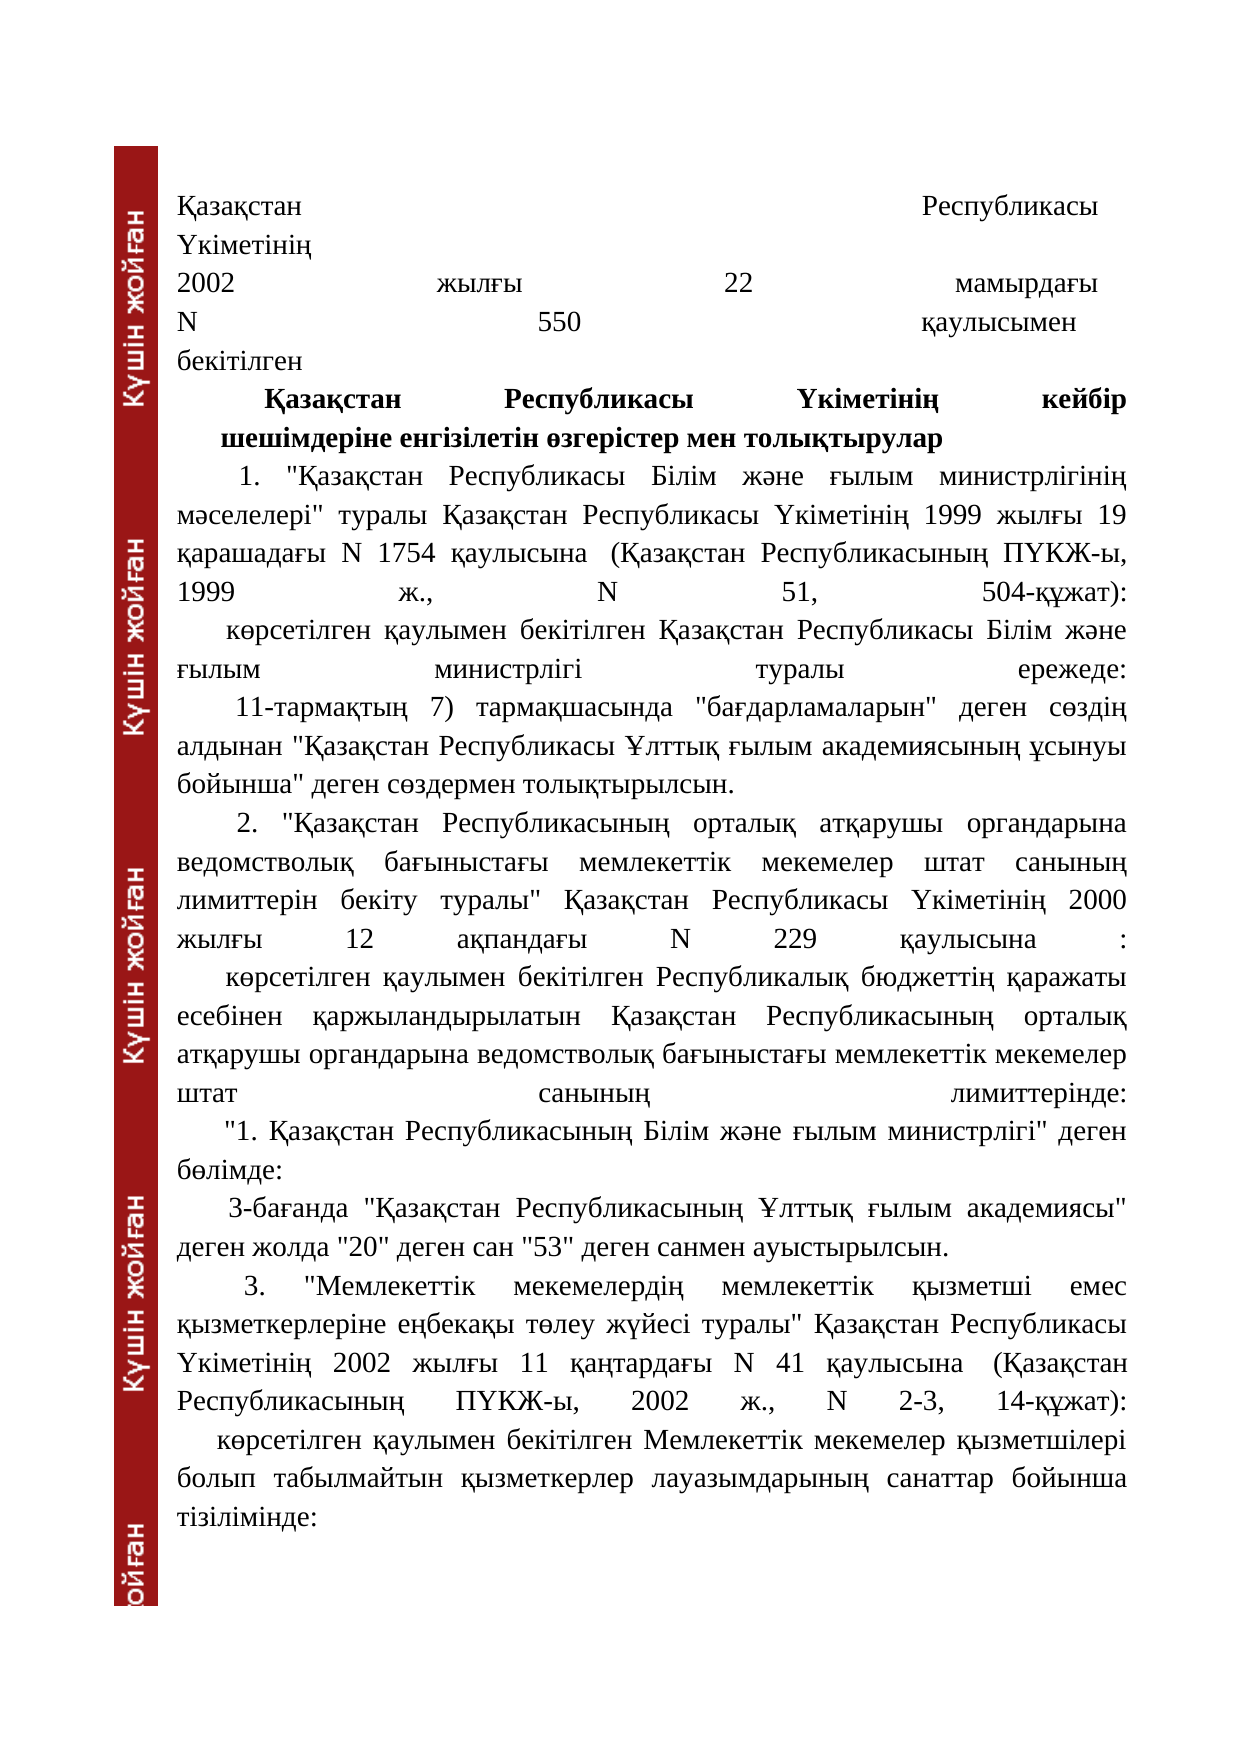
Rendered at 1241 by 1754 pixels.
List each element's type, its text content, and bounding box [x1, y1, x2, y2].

text 2. "Қазақстан Республикасының орталық атқарушы органдарына ведомстволық бағыныстағы мемлекеттік мекемелер штат санының лимиттерін бекіту туралы" Қазақстан Республикасы Үкіметінің 2000 жылғы 12 ақпандағы N 229 қаулысына : көрсетілген қаулымен бекітілген Республикалық бюджеттің қаражаты есебінен қаржыландырылатын Қазақстан Республикасының орталық атқарушы органдарына ведомстволық бағыныстағы мемлекеттік мекемелер штат санының лимиттерінде: "1. Қазақстан Республикасының Білім және ғылым министрлігі" деген бөлімде: 3-бағанда "Қазақстан Республикасының Ұлттық ғылым академиясы" деген жолда "20" деген сан "53" деген санмен ауыстырылсын. [112, 805, 1128, 1263]
picture [114, 146, 158, 188]
picture [114, 1263, 158, 1268]
text 1. "Қазақстан Республикасы Білім және ғылым министрлігінің мәселелері" туралы Қазақстан Республикасы Үкіметінің 1999 жылғы 19 қарашадағы N 1754 қаулысына (Қазақстан Республикасының ПҮКЖ-ы, 1999 ж., N 51, 504-құжат): көрсетілген қаулымен бекітілген Қазақстан Республикасы Білім және ғылым министрлігі туралы ережеде: 11-тармақтың 7) тармақшасында "бағдарламаларын" деген сөздің алдынан "Қазақстан Республикасы Ұлттық ғылым академиясының ұсынуы бойынша" деген сөздермен толықтырылсын. [112, 458, 1128, 800]
picture [114, 376, 158, 381]
text Қазақстан Республикасы Үкіметінің 2002 жылғы 22 мамырдағы N 550 қаулысымен бекітілген [112, 188, 1128, 376]
picture [114, 800, 158, 805]
text Қазақстан Республикасы Үкіметінің кейбір шешімдеріне енгізілетін өзгерістер мен толықтырулар [112, 381, 1128, 453]
picture [114, 453, 158, 458]
picture [114, 1532, 158, 1606]
